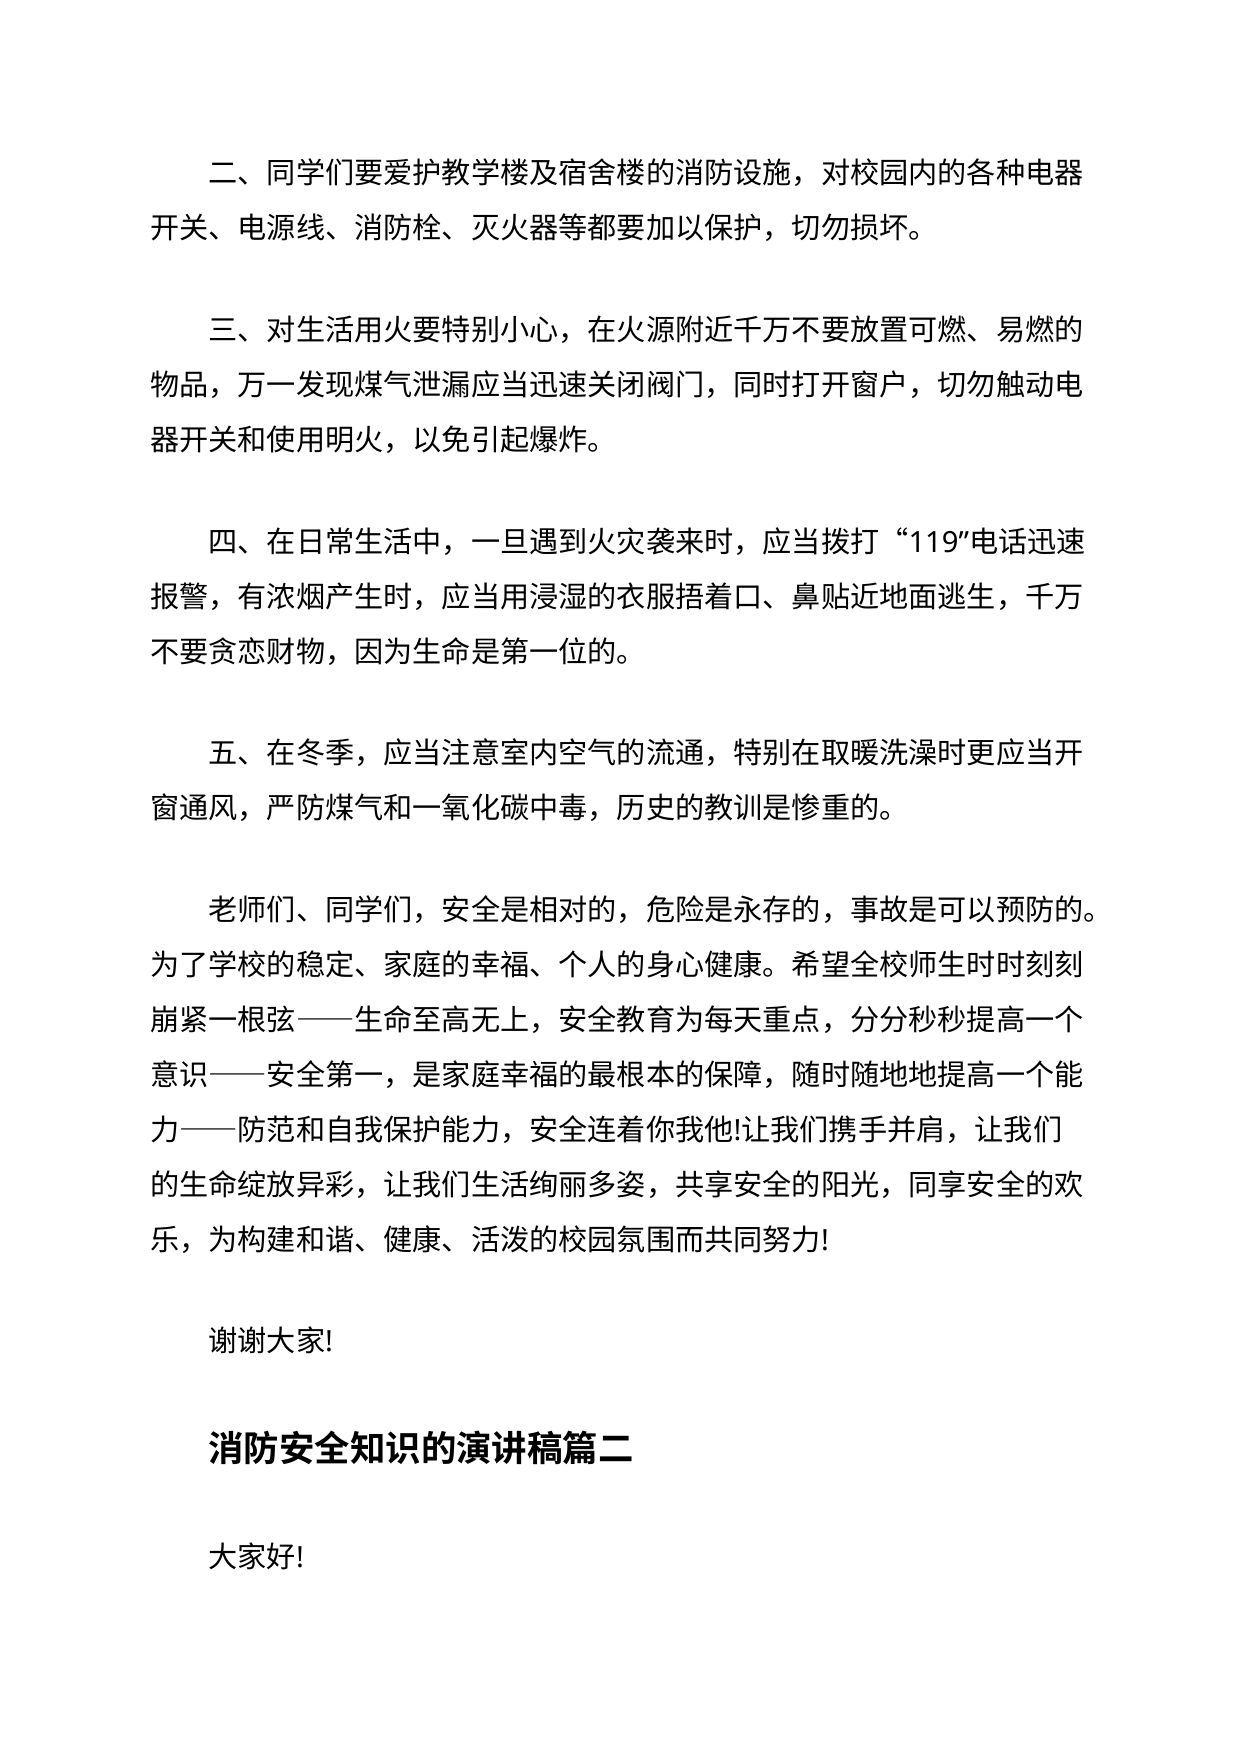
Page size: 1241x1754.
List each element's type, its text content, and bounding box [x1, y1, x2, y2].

text 老师们、同学们，安全是相对的，危险是永存的，事故是可以预防的。为了学校的稳定、家庭的幸福、个人的身心健康。希望全校师生时时刻刻崩紧一根弦——生命至高无上，安全教育为每天重点，分分秒秒提高一个意识——安全第一，是家庭幸福的最根本的保障，随时随地地提高一个能力——防范和自我保护能力，安全连着你我他!让我们携手并肩，让我们的生命绽放异彩，让我们生活绚丽多姿，共享安全的阳光，同享安全的欢乐，为构建和谐、健康、活泼的校园氛围而共同努力! [150, 887, 1090, 1258]
text 大家好! [150, 1533, 1090, 1576]
text 二、同学们要爱护教学楼及宿舍楼的消防设施，对校园内的各种电器开关、电源线、消防栓、灭火器等都要加以保护，切勿损坏。 [150, 150, 1090, 247]
text 消防安全知识的演讲稿篇二 [150, 1420, 1090, 1471]
text 四、在日常生活中，一旦遇到火灾袭来时，应当拨打“119”电话迅速报警，有浓烟产生时，应当用浸湿的衣服捂着口、鼻贴近地面逃生，千万不要贪恋财物，因为生命是第一位的。 [150, 518, 1090, 670]
text 五、在冬季，应当注意室内空气的流通，特别在取暖洗澡时更应当开窗通风，严防煤气和一氧化碳中毒，历史的教训是惨重的。 [150, 730, 1090, 827]
text 三、对生活用火要特别小心，在火源附近千万不要放置可燃、易燃的物品，万一发现煤气泄漏应当迅速关闭阀门，同时打开窗户，切勿触动电器开关和使用明火，以免引起爆炸。 [150, 307, 1090, 459]
text 谢谢大家! [150, 1318, 1090, 1360]
